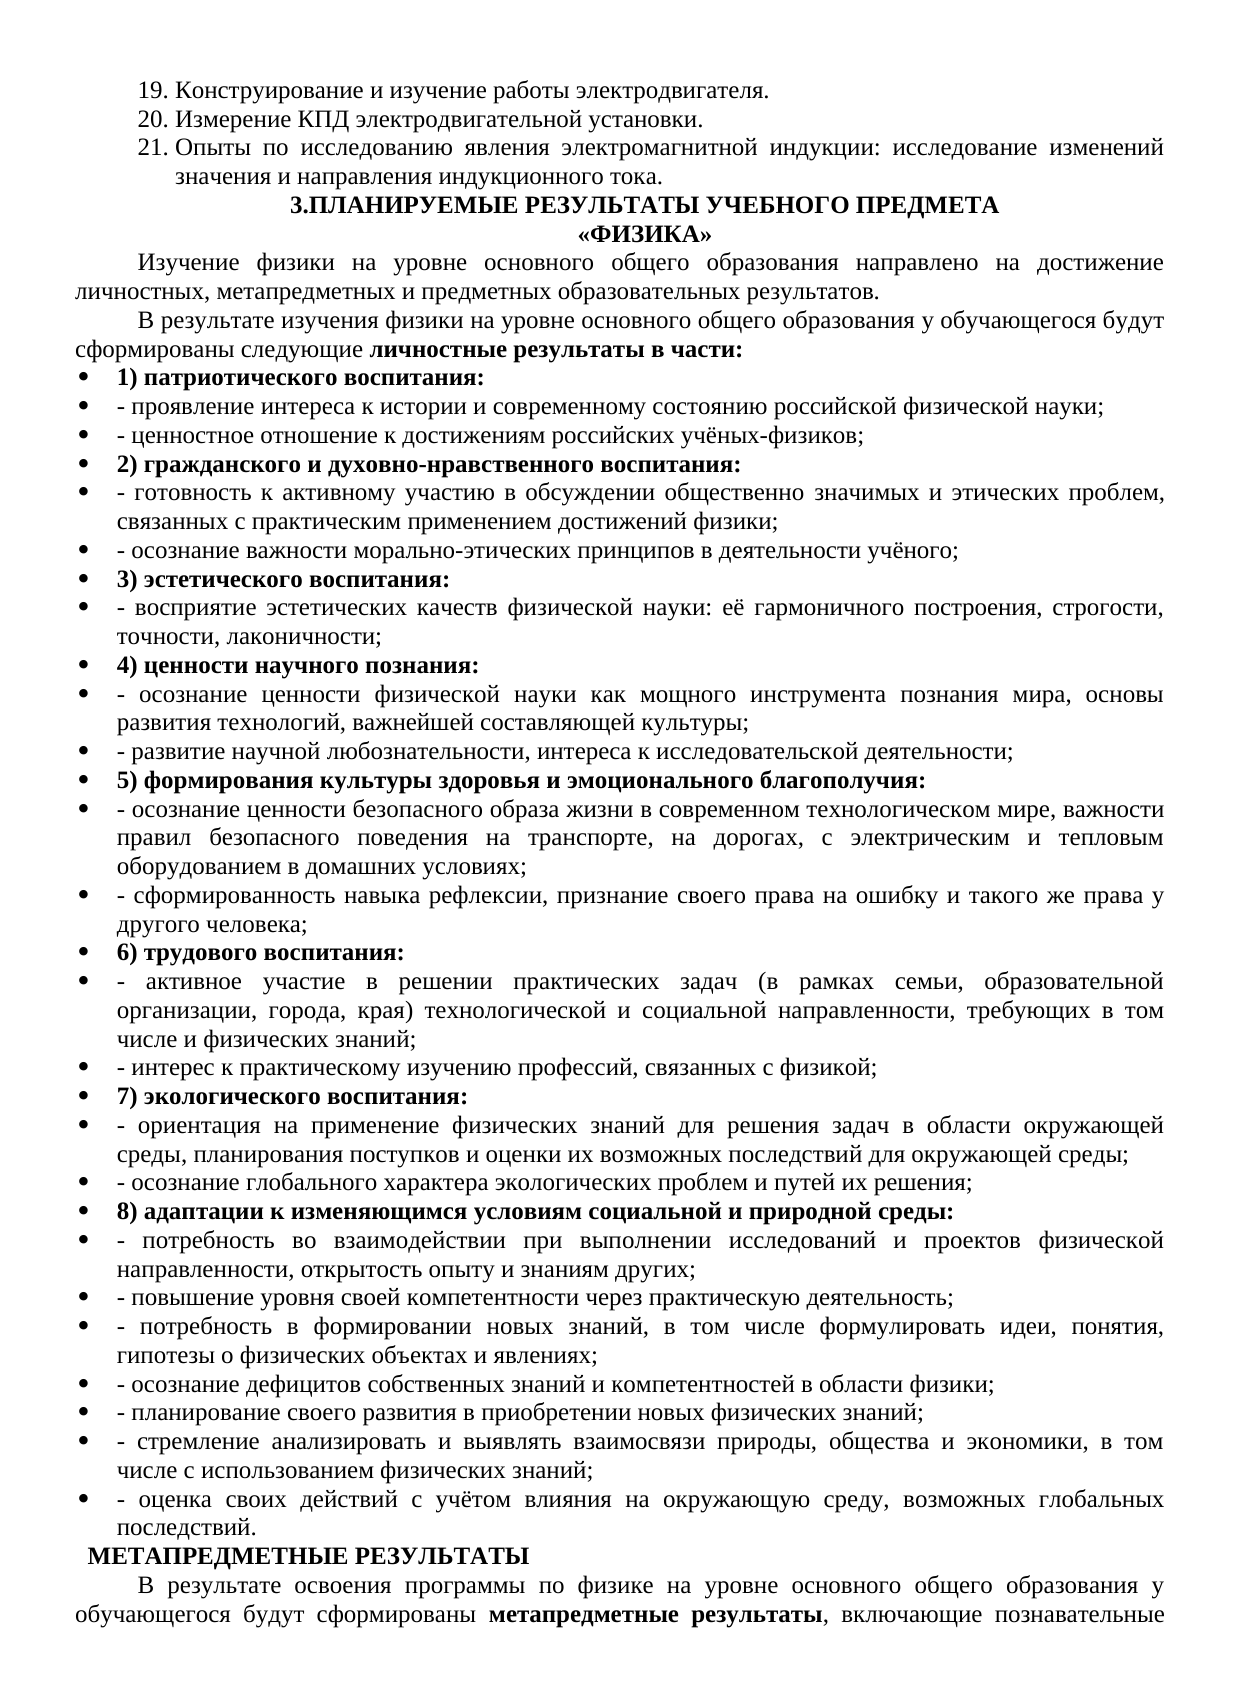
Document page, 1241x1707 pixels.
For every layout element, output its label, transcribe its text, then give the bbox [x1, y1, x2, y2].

list - ценностное отношение к достижениям российских учёных-физиков; [79, 420, 1165, 449]
list - проявление интереса к истории и современному состоянию российской физической науки; [79, 391, 1165, 420]
list 1) патриотического воспитания: [79, 362, 1165, 391]
list 6) трудового воспитания: [79, 937, 1165, 966]
list - осознание глобального характера экологических проблем и путей их решения; [79, 1167, 1165, 1196]
list 2) гражданского и духовно-нравственного воспитания: [79, 449, 1165, 477]
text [75, 1570, 1165, 1627]
list Конструирование и изучение работы электродвигателя. [137, 75, 1165, 104]
list - потребность в формировании новых знаний, в том числе формулировать идеи, понятия, гипотезы о физических объектах и явлениях; [79, 1311, 1165, 1369]
list - осознание ценности физической науки как мощного инструмента познания мира, основы развития технологий, важнейшей составляющей культуры; [79, 679, 1165, 736]
list 3) эстетического воспитания: [79, 564, 1165, 592]
list - повышение уровня своей компетентности через практическую деятельность; [79, 1282, 1165, 1311]
text 3.ПЛАНИРУЕМЫЕ РЕЗУЛЬТАТЫ УЧЕБНОГО ПРЕДМЕТА [124, 190, 1165, 219]
list Измерение КПД электродвигательной установки. [137, 104, 1165, 132]
list - интерес к практическому изучению профессий, связанных с физикой; [79, 1052, 1165, 1081]
list - готовность к активному участию в обсуждении общественно значимых и этических проблем, связанных с практическим применением достижений физики; [79, 477, 1165, 535]
list - осознание ценности безопасного образа жизни в современном технологическом мире, важности правил безопасного поведения на транспорте, на дорогах, с электрическим и тепловым оборудованием в домашних условиях; [79, 794, 1165, 880]
text В результате изучения физики на уровне основного общего образования у обучающегося будут сформированы следующие личностные результаты в части: [75, 305, 1165, 362]
list - оценка своих действий с учётом влияния на окружающую среду, возможных глобальных последствий. [79, 1484, 1165, 1541]
list - осознание дефицитов собственных знаний и компетентностей в области физики; [79, 1369, 1165, 1397]
list Опыты по исследованию явления электромагнитной индукции: исследование изменений значения и направления индукционного тока. [137, 132, 1165, 190]
list - развитие научной любознательности, интереса к исследовательской деятельности; [79, 736, 1165, 765]
list 7) экологического воспитания: [79, 1081, 1165, 1110]
list - активное участие в решении практических задач (в рамках семьи, образовательной организации, города, края) технологической и социальной направленности, требующих в том числе и физических знаний; [79, 966, 1165, 1052]
list 5) формирования культуры здоровья и эмоционального благополучия: [79, 765, 1165, 794]
list - сформированность навыка рефлексии, признание своего права на ошибку и такого же права у другого человека; [79, 880, 1165, 937]
list - ориентация на применение физических знаний для решения задач в области окружающей среды, планирования поступков и оценки их возможных последствий для окружающей среды; [79, 1110, 1165, 1167]
list 8) адаптации к изменяющимся условиям социальной и природной среды: [79, 1196, 1165, 1225]
list 4) ценности научного познания: [79, 650, 1165, 679]
text МЕТАПРЕДМЕТНЫЕ РЕЗУЛЬТАТЫ [87, 1541, 1165, 1570]
list - восприятие эстетических качеств физической науки: её гармоничного построения, строгости, точности, лаконичности; [79, 592, 1165, 650]
text Изучение физики на уровне основного общего образования направлено на достижение личностных, метапредметных и предметных образовательных результатов. [75, 247, 1165, 305]
list - потребность во взаимодействии при выполнении исследований и проектов физической направленности, открытость опыту и знаниям других; [79, 1225, 1165, 1282]
list - планирование своего развития в приобретении новых физических знаний; [79, 1397, 1165, 1426]
list - осознание важности морально-этических принципов в деятельности учёного; [79, 535, 1165, 564]
text «ФИЗИКА» [124, 219, 1165, 247]
list - стремление анализировать и выявлять взаимосвязи природы, общества и экономики, в том числе с использованием физических знаний; [79, 1426, 1165, 1484]
